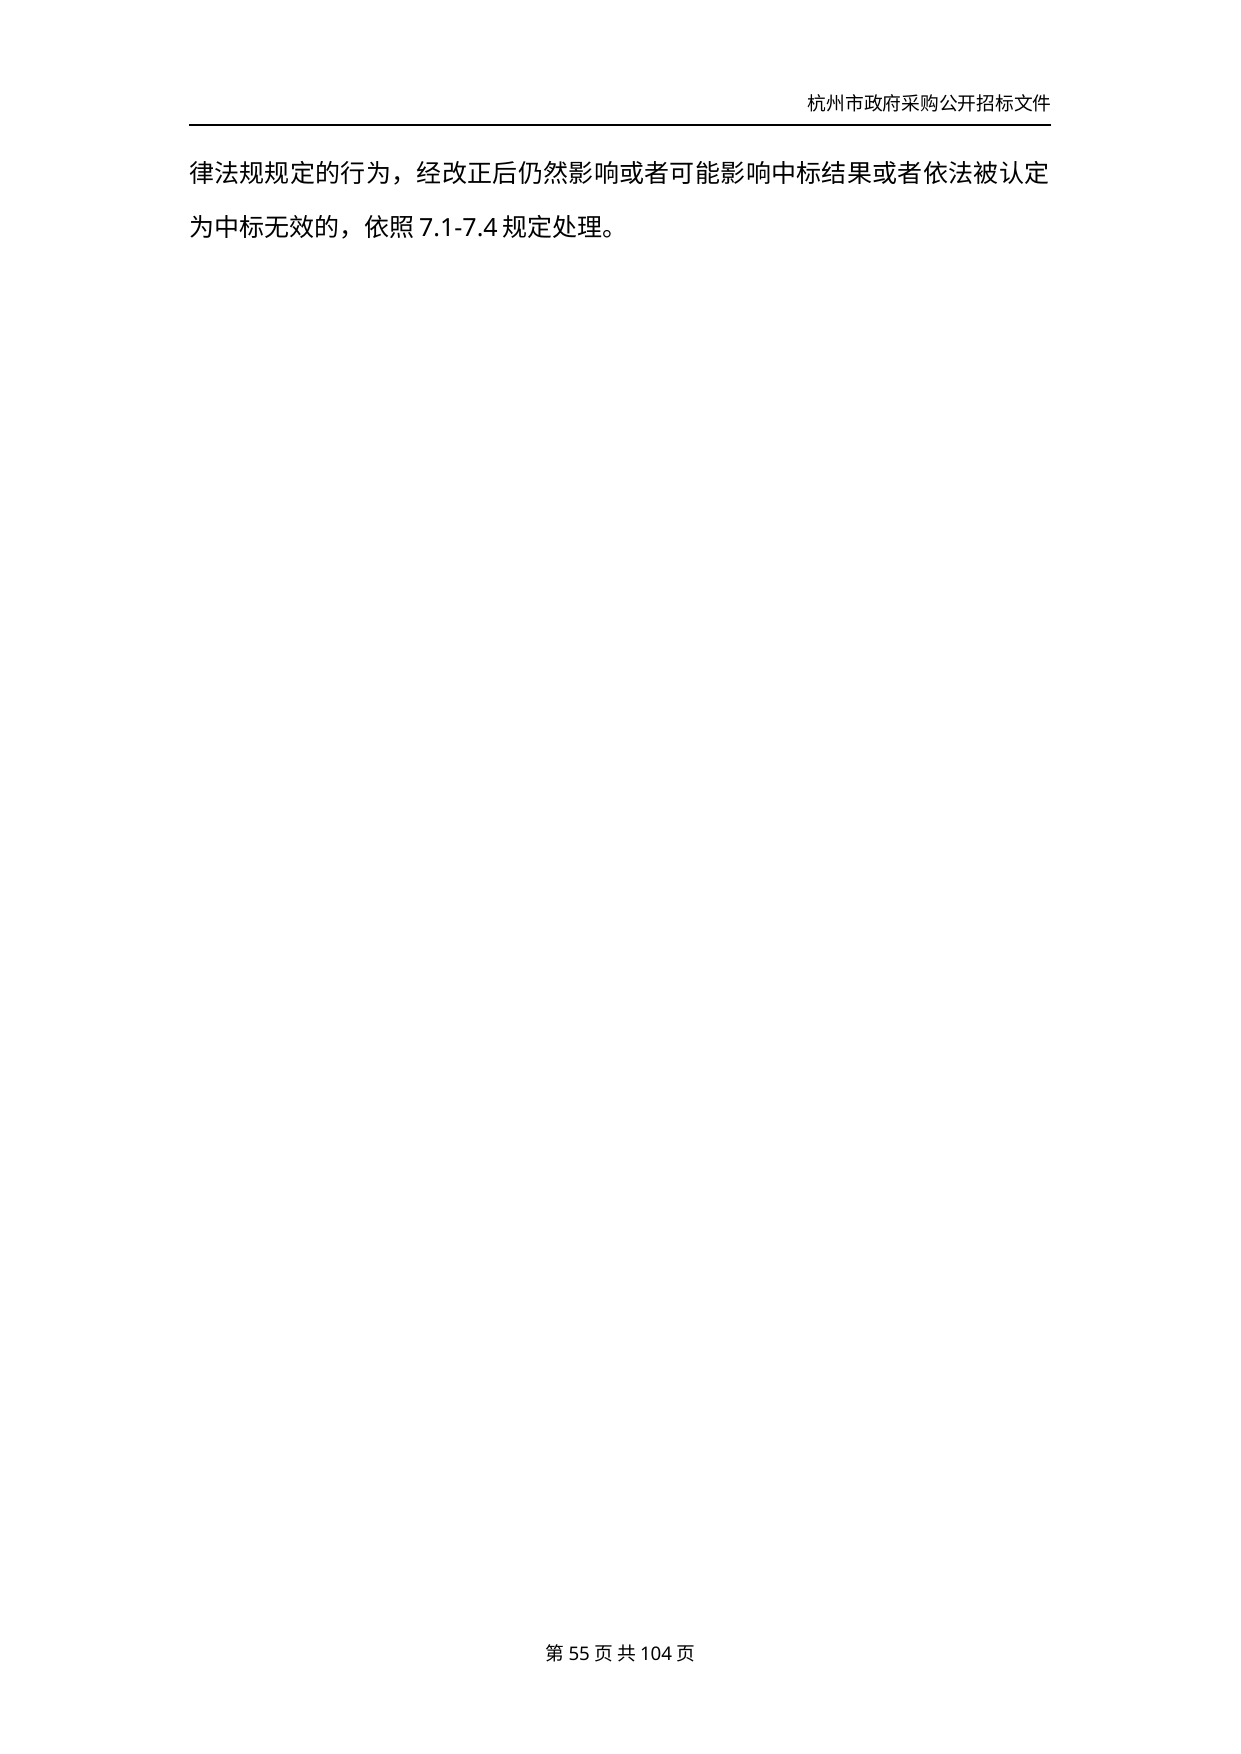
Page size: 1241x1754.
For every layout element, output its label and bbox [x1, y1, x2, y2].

text [189, 153, 1051, 244]
